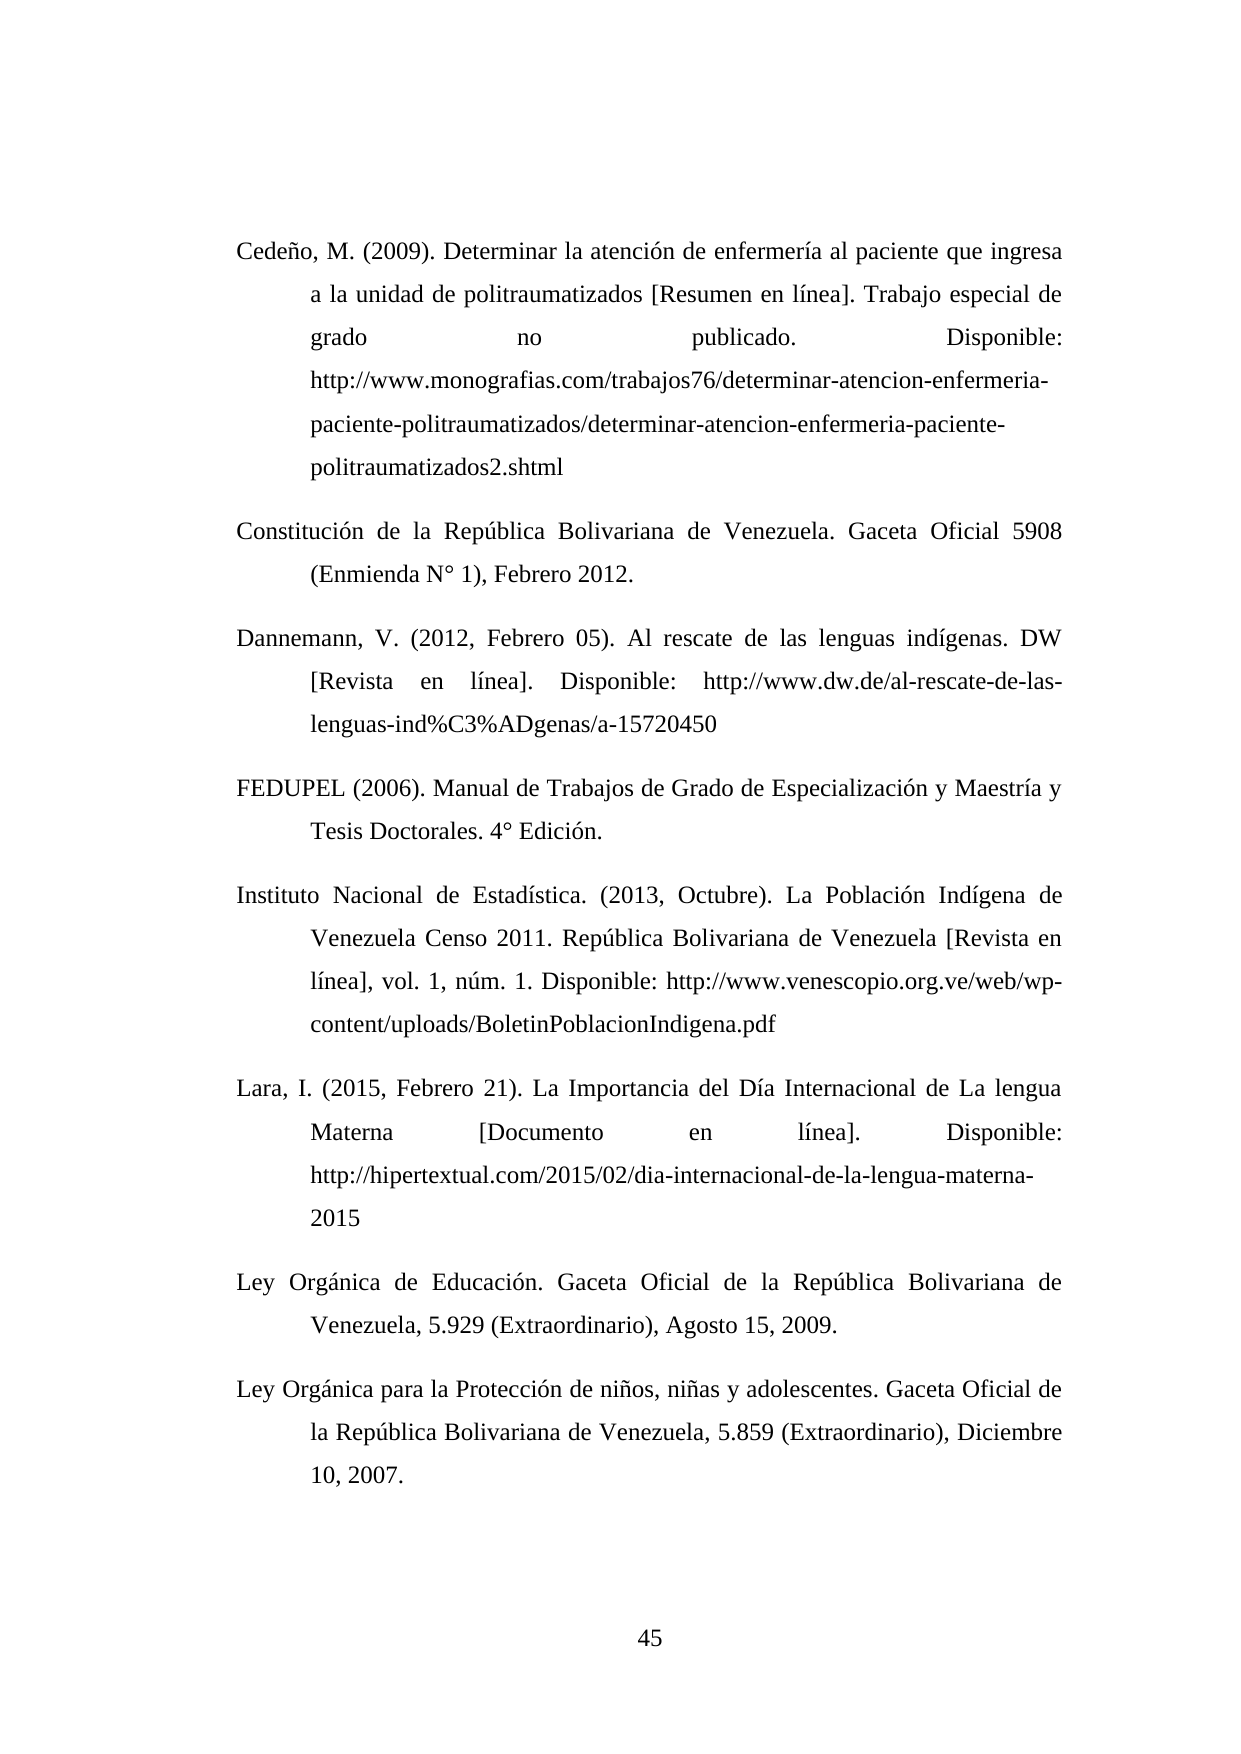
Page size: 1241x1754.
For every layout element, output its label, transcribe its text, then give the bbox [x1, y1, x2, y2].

text Ley Orgánica de Educación. Gaceta Oficial de la República Bolivariana de Venezuela, 5.929 (Extraordinario), Agosto 15, 2009. [236, 1267, 1063, 1339]
text Dannemann, V. (2012, Febrero 05). Al rescate de las lenguas indígenas. DW [Revista en línea]. Disponible: http://www.dw.de/al-rescate-de-las-lenguas-ind%C3%ADgenas/a-15720450 [236, 623, 1063, 738]
text Cedeño, M. (2009). Determinar la atención de enfermería al paciente que ingresa a la unidad de politraumatizados [Resumen en línea]. Trabajo especial de grado no publicado. Disponible: http://www.monografias.com/trabajos76/determinar-atencion-enfermeria-paciente-politraumatizados/determinar-atencion-enfermeria-paciente-politraumatizados2.shtml [236, 236, 1063, 481]
text Constitución de la República Bolivariana de Venezuela. Gaceta Oficial 5908 (Enmienda N° 1), Febrero 2012. [236, 516, 1063, 588]
text FEDUPEL (2006). Manual de Trabajos de Grado de Especialización y Maestría y Tesis Doctorales. 4° Edición. [236, 773, 1063, 845]
text Instituto Nacional de Estadística. (2013, Octubre). La Población Indígena de Venezuela Censo 2011. República Bolivariana de Venezuela [Revista en línea], vol. 1, núm. 1. Disponible: http://www.venescopio.org.ve/web/wp-content/uploads/BoletinPoblacionIndigena.pdf [236, 880, 1063, 1038]
text Lara, I. (2015, Febrero 21). La Importancia del Día Internacional de La lengua Materna [Documento en línea]. Disponible: http://hipertextual.com/2015/02/dia-internacional-de-la-lengua-materna-2015 [236, 1073, 1063, 1232]
text Ley Orgánica para la Protección de niños, niñas y adolescentes. Gaceta Oficial de la República Bolivariana de Venezuela, 5.859 (Extraordinario), Diciembre 10, 2007. [236, 1374, 1063, 1489]
